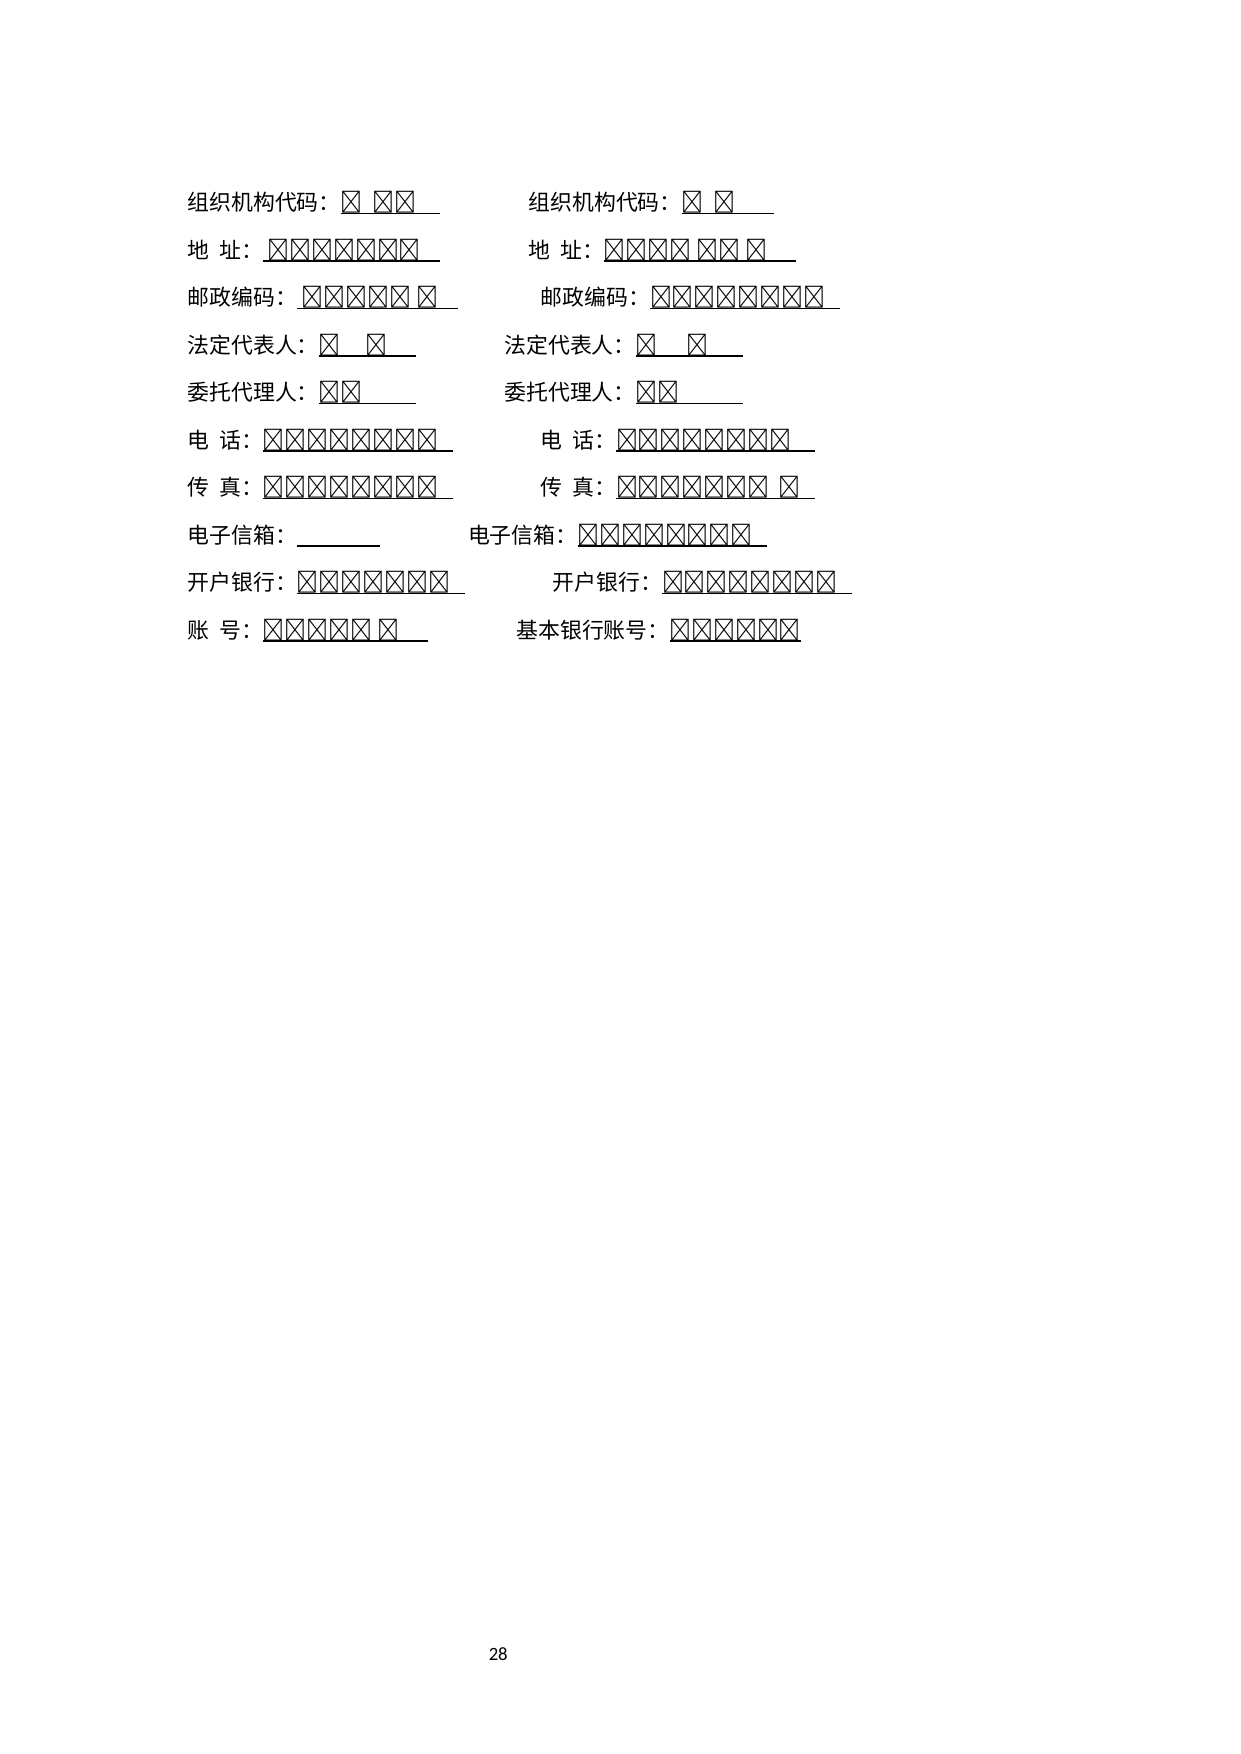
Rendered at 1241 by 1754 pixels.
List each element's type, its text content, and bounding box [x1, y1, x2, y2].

text 委托代理人： 委托代理人： [187, 375, 1090, 407]
text 开户银行： 开户银行： [187, 565, 1090, 597]
text 法定代表人：  法定代表人：  [187, 328, 1090, 359]
text 电 话： 电 话： [187, 423, 1090, 454]
text 账 号：  基本银行账号： [187, 613, 1090, 644]
text 电子信箱： 电子信箱： [187, 518, 1090, 549]
text 地 址：  地 址：   [187, 233, 1090, 264]
text 传 真： 传 真：  [187, 470, 1090, 502]
text 组织机构代码：  组织机构代码：  [187, 185, 1090, 217]
text 邮政编码：   邮政编码： [187, 280, 1090, 312]
